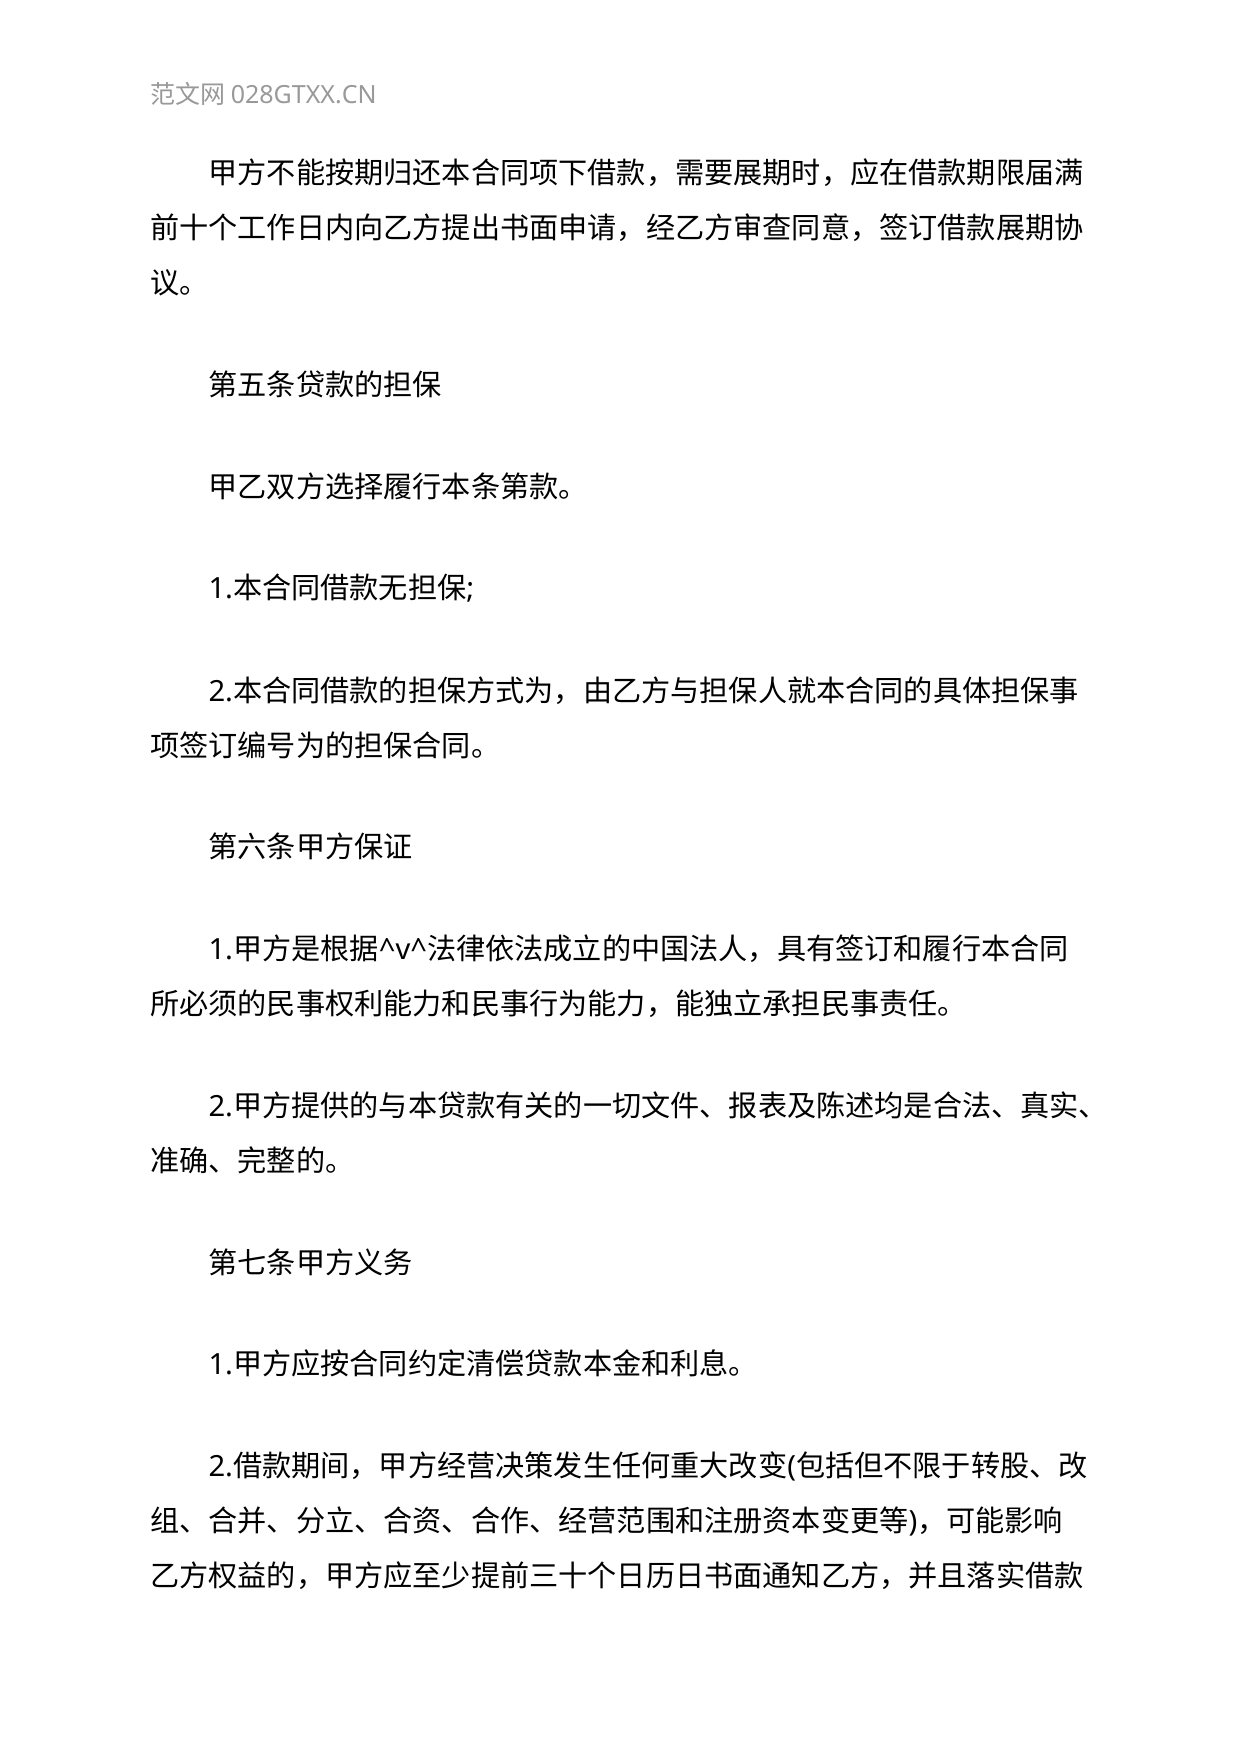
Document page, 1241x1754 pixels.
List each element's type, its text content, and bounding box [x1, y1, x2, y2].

text 第六条甲方保证 [150, 824, 1090, 866]
text 1.甲方是根据^v^法律依法成立的中国法人，具有签订和履行本合同所必须的民事权利能力和民事行为能力，能独立承担民事责任。 [150, 926, 1090, 1023]
text 1.甲方应按合同约定清偿贷款本金和利息。 [150, 1341, 1090, 1383]
text 2.甲方提供的与本贷款有关的一切文件、报表及陈述均是合法、真实、准确、完整的。 [150, 1082, 1090, 1180]
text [150, 1443, 1090, 1595]
text 1.本合同借款无担保; [150, 565, 1090, 607]
text 甲乙双方选择履行本条第款。 [150, 463, 1090, 506]
text 第五条贷款的担保 [150, 362, 1090, 404]
text 第七条甲方义务 [150, 1239, 1090, 1281]
text 甲方不能按期归还本合同项下借款，需要展期时，应在借款期限届满前十个工作日内向乙方提出书面申请，经乙方审查同意，签订借款展期协议。 [150, 150, 1090, 302]
text 2.本合同借款的担保方式为，由乙方与担保人就本合同的具体担保事项签订编号为的担保合同。 [150, 667, 1090, 764]
